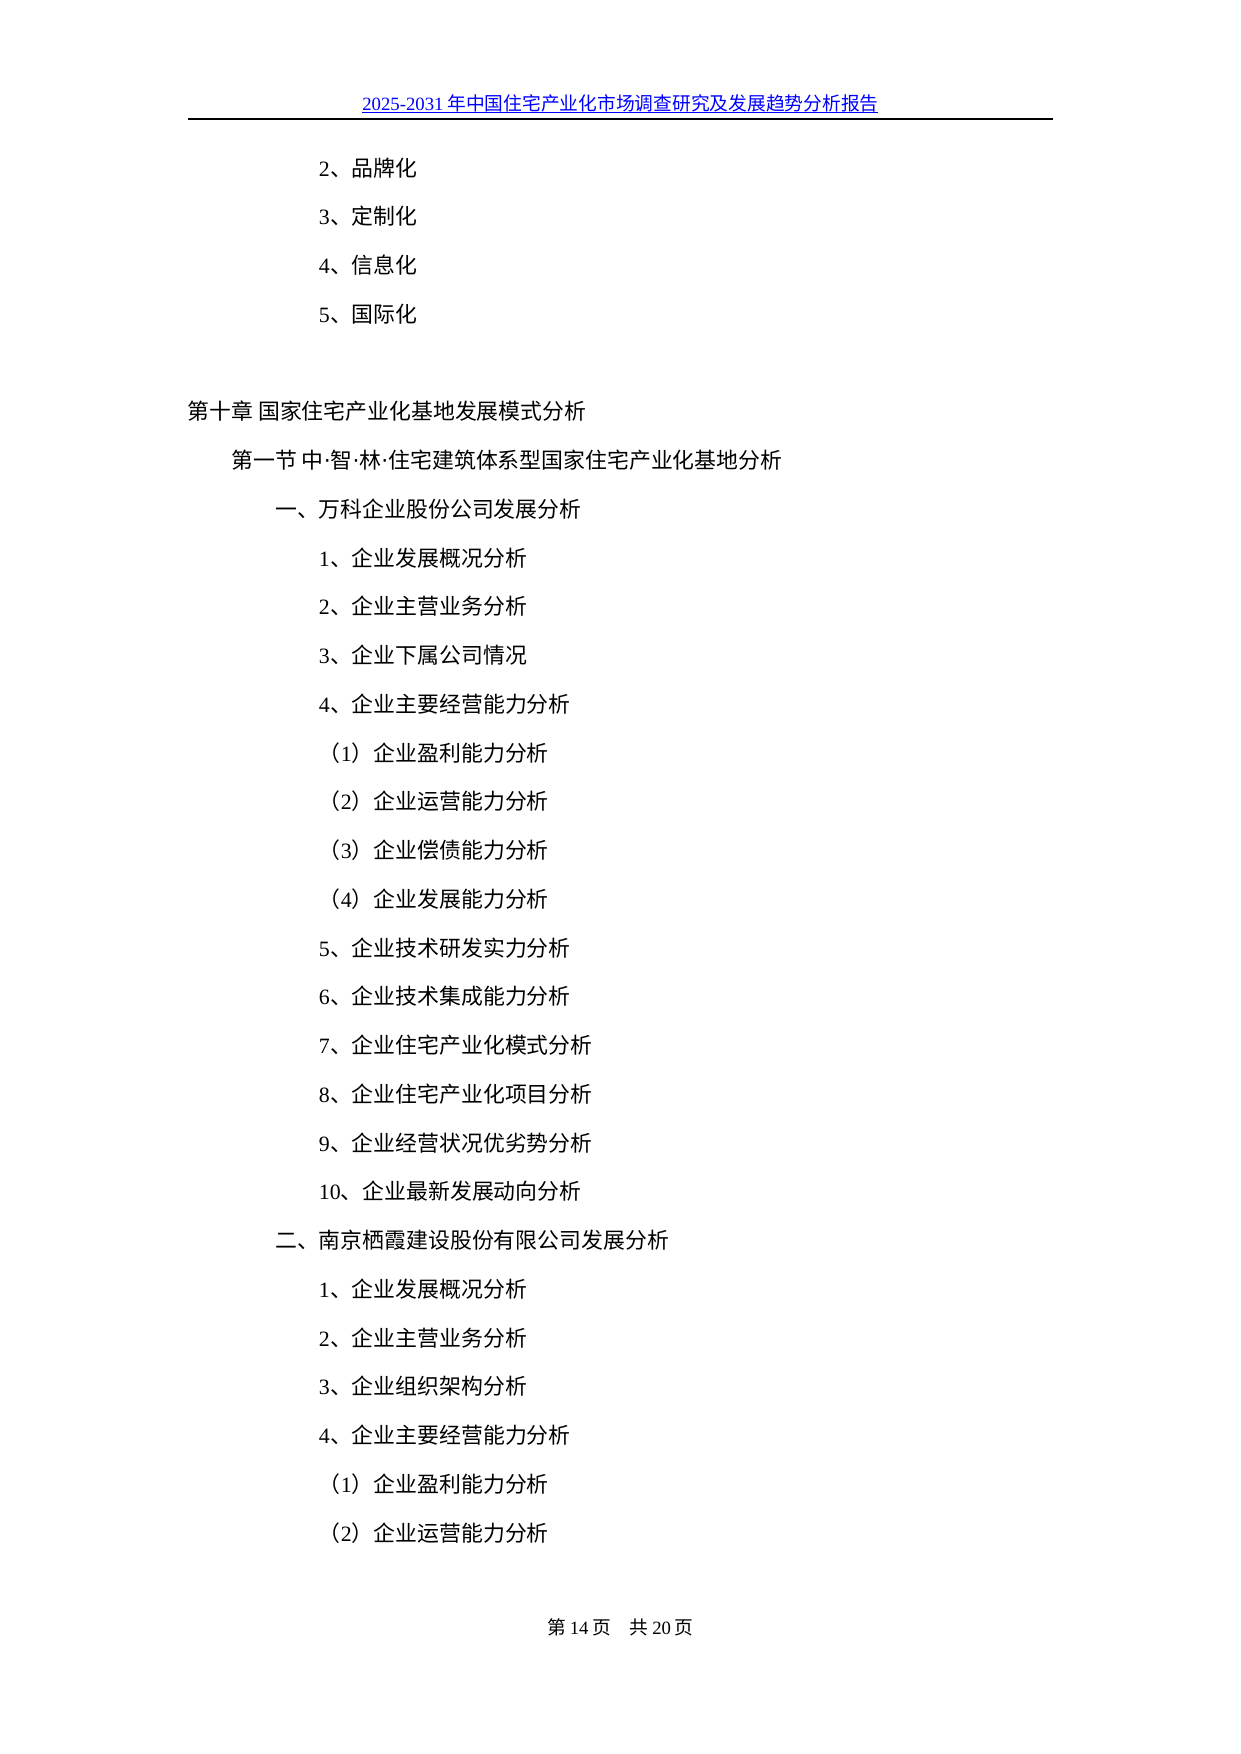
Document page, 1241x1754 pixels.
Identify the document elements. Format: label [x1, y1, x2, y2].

text [187, 150, 1053, 1548]
